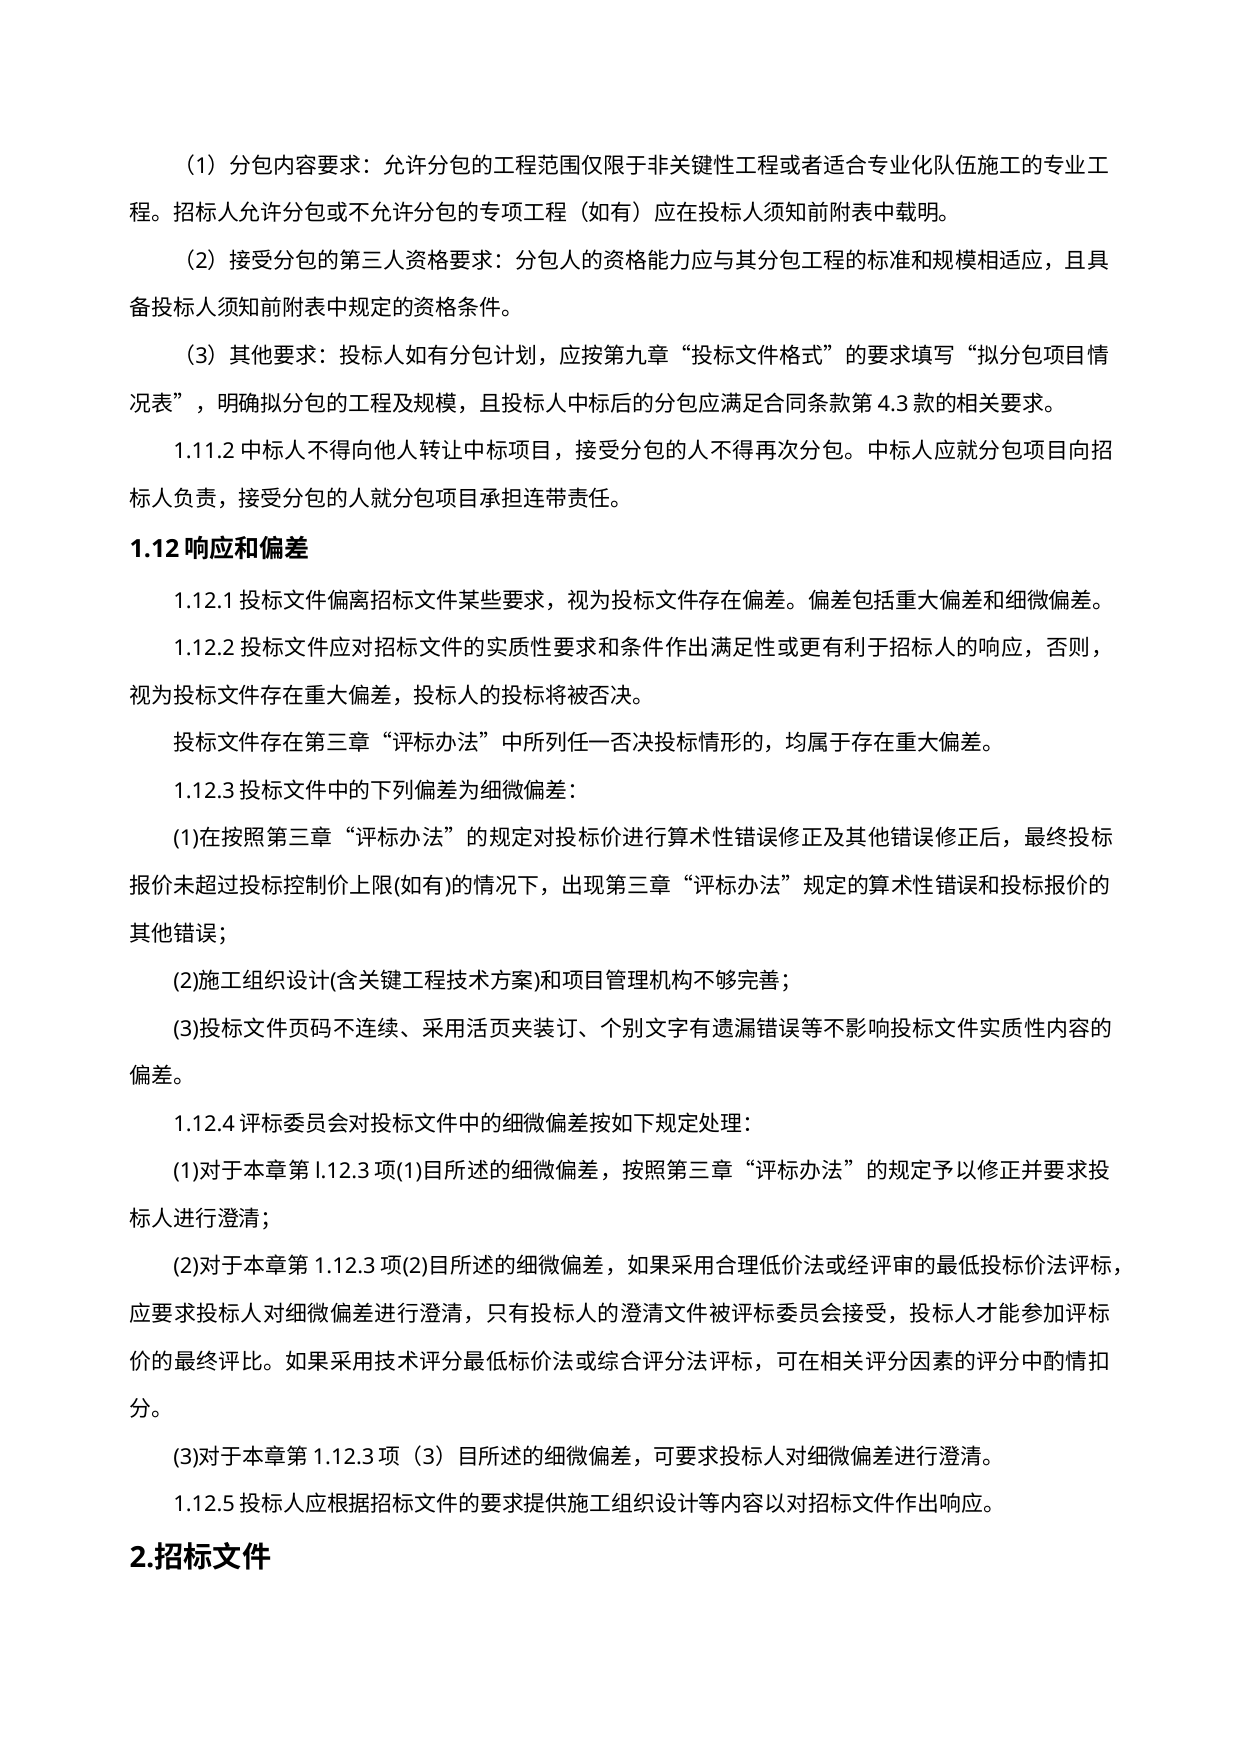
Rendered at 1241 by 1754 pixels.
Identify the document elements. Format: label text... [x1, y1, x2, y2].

text 2.招标文件 [129, 1534, 1113, 1576]
text 1.12.4评标委员会对投标文件中的细微偏差按如下规定处理： [129, 1106, 1113, 1138]
text (1)对于本章第l.12.3项(1)目所述的细微偏差，按照第三章“评标办法”的规定予以修正并要求投标人进行澄清； [129, 1153, 1113, 1233]
text 1.12响应和偏差 [129, 528, 1113, 564]
text (3)对于本章第1.12.3项（3）目所述的细微偏差，可要求投标人对细微偏差进行澄清。 [129, 1439, 1113, 1470]
text 投标文件存在第三章“评标办法”中所列任一否决投标情形的，均属于存在重大偏差。 [129, 725, 1113, 757]
text 1.11.2中标人不得向他人转让中标项目，接受分包的人不得再次分包。中标人应就分包项目向招标人负责，接受分包的人就分包项目承担连带责任。 [129, 433, 1113, 512]
text （3）其他要求：投标人如有分包计划，应按第九章“投标文件格式”的要求填写“拟分包项目情况表”，明确拟分包的工程及规模，且投标人中标后的分包应满足合同条款第4.3款的相关要求。 [129, 338, 1113, 417]
text 1.12.2投标文件应对招标文件的实质性要求和条件作出满足性或更有利于招标人的响应，否则，视为投标文件存在重大偏差，投标人的投标将被否决。 [129, 630, 1113, 709]
text 1.12.3投标文件中的下列偏差为细微偏差： [129, 773, 1113, 804]
text (2)对于本章第1.12.3项(2)目所述的细微偏差，如果采用合理低价法或经评审的最低投标价法评标，应要求投标人对细微偏差进行澄清，只有投标人的澄清文件被评标委员会接受，投标人才能参加评标价的最终评比。如果采用技术评分最低标价法或综合评分法评标，可在相关评分因素的评分中酌情扣分。 [129, 1248, 1113, 1423]
text (3)投标文件页码不连续、采用活页夹装订、个别文字有遗漏错误等不影响投标文件实质性内容的偏差。 [129, 1011, 1113, 1090]
text (2)施工组织设计(含关键工程技术方案)和项目管理机构不够完善； [129, 963, 1113, 995]
text (1)在按照第三章“评标办法”的规定对投标价进行算术性错误修正及其他错误修正后，最终投标报价未超过投标控制价上限(如有)的情况下，出现第三章“评标办法”规定的算术性错误和投标报价的其他错误； [129, 820, 1113, 947]
text 1.12.1投标文件偏离招标文件某些要求，视为投标文件存在偏差。偏差包括重大偏差和细微偏差。 [129, 583, 1113, 614]
text （1）分包内容要求：允许分包的工程范围仅限于非关键性工程或者适合专业化队伍施工的专业工程。招标人允许分包或不允许分包的专项工程（如有）应在投标人须知前附表中载明。 [129, 148, 1113, 227]
text （2）接受分包的第三人资格要求：分包人的资格能力应与其分包工程的标准和规模相适应，且具备投标人须知前附表中规定的资格条件。 [129, 243, 1113, 322]
text 1.12.5投标人应根据招标文件的要求提供施工组织设计等内容以对招标文件作出响应。 [129, 1486, 1113, 1518]
